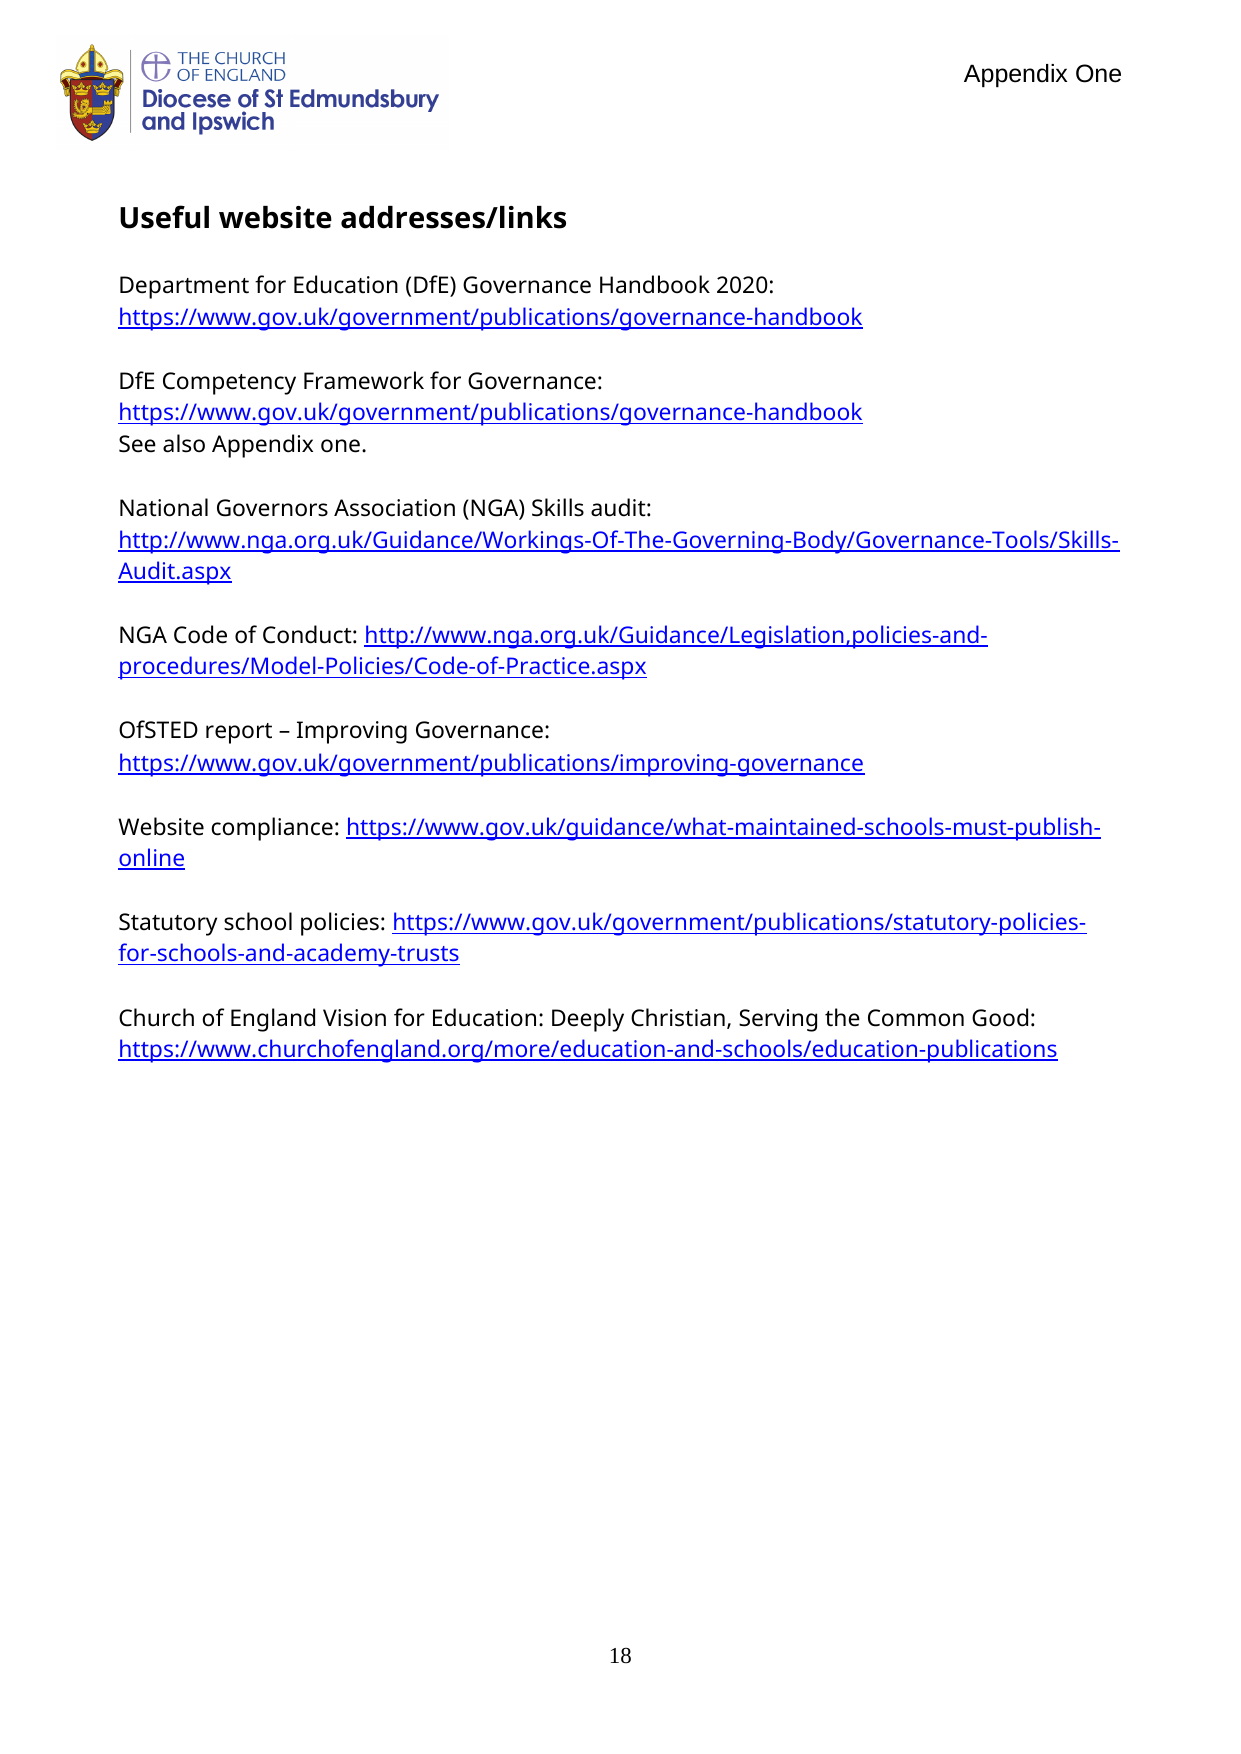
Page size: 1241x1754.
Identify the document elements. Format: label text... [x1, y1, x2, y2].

text Website compliance: https://www.gov.uk/guidance/what-maintained-schools-must-publish-online [118, 811, 1122, 873]
text National Governors Association (NGA) Skills audit: http://www.nga.org.uk/Guidance/Workings-Of-The-Governing-Body/Governance-Tools/Skills-Audit.aspx [118, 492, 1122, 586]
text Statutory school policies: https://www.gov.uk/government/publications/statutory-policies-for-schools-and-academy-trusts [118, 906, 1122, 969]
text NGA Code of Conduct: http://www.nga.org.uk/Guidance/Legislation,policies-and-procedures/Model-Policies/Code-of-Practice.aspx [118, 619, 1122, 682]
text Church of England Vision for Education: Deeply Christian, Serving the Common Good: https://www.churchofengland.org/more/education-and-schools/education-publications [118, 1002, 1122, 1064]
picture [55, 34, 449, 151]
text See also Appendix one. [118, 428, 1122, 459]
text Useful website addresses/links [118, 197, 1122, 237]
text DfE Competency Framework for Governance: https://www.gov.uk/government/publications/governance-handbook [118, 365, 1122, 427]
text OfSTED report – Improving Governance: [118, 714, 1122, 746]
text Department for Education (DfE) Governance Handbook 2020: https://www.gov.uk/government/publications/governance-handbook [118, 269, 1122, 332]
text https://www.gov.uk/government/publications/improving-governance [118, 747, 1122, 778]
